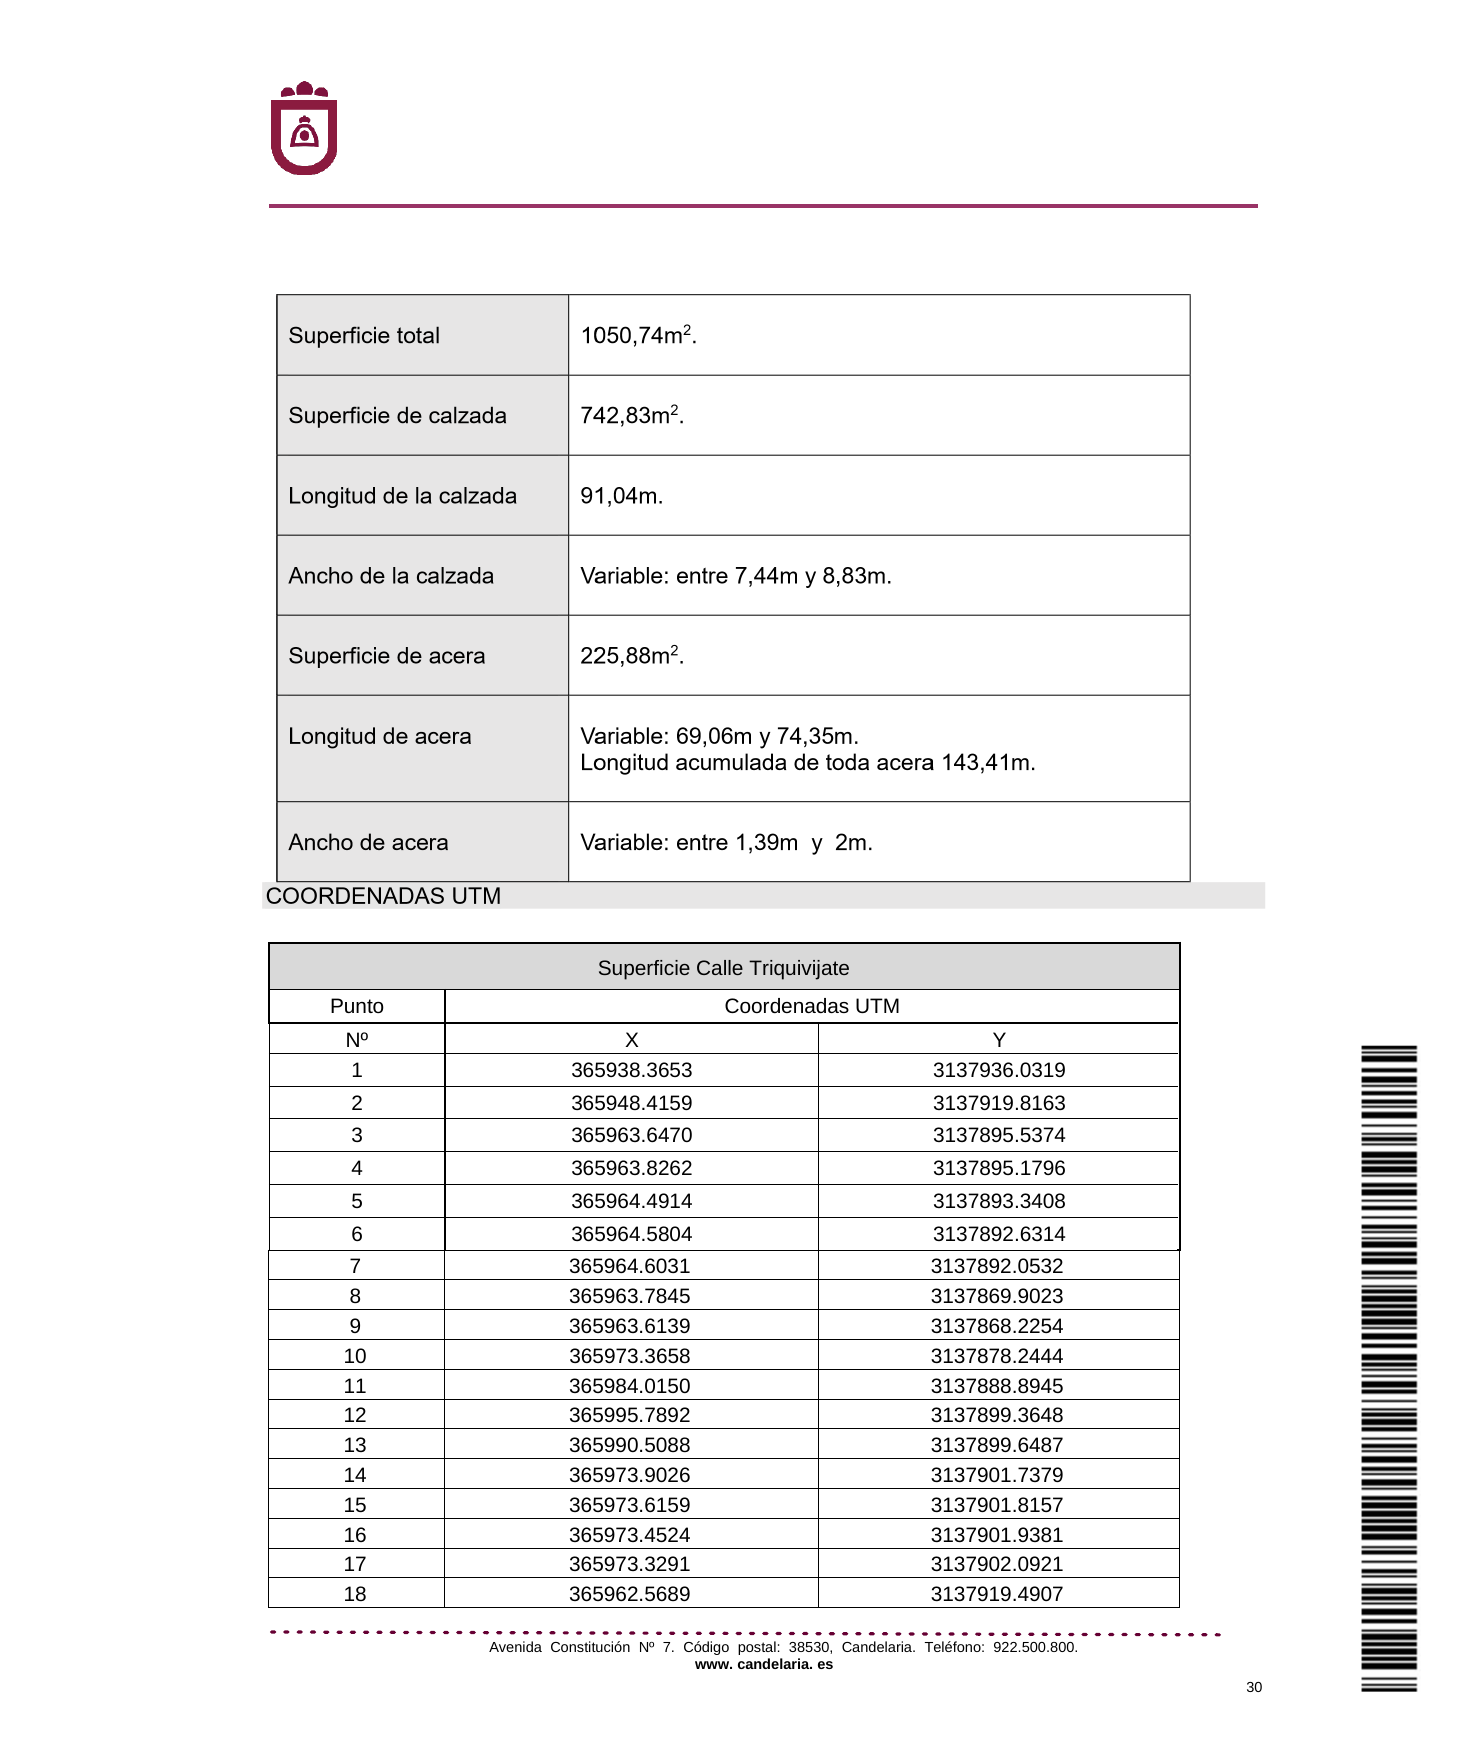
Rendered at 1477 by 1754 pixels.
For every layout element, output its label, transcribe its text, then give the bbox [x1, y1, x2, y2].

table_cell 18 [269, 1578, 444, 1607]
table_cell 6 [270, 1218, 444, 1249]
table_cell 10 [269, 1340, 444, 1369]
table_cell 3137899.6487 [819, 1429, 1179, 1458]
table_cell 3137902.0921 [819, 1549, 1179, 1577]
table_cell 3137919.4907 [819, 1578, 1179, 1607]
table_cell 3137901.9381 [819, 1519, 1179, 1547]
table_cell Punto [270, 990, 444, 1022]
table_cell 8 [269, 1280, 444, 1309]
table_cell 365938.3653 [446, 1054, 818, 1086]
table_cell Coordena [446, 990, 819, 1022]
table_cell 5 [270, 1185, 444, 1217]
picture [271, 81, 337, 175]
table_cell 365973.4524 [445, 1519, 818, 1547]
picture [261, 293, 1266, 909]
table_cell 3137892.0532 [819, 1251, 1179, 1279]
table_cell 7 [269, 1251, 444, 1279]
table_cell 3 [270, 1119, 444, 1151]
table_cell 14 [269, 1459, 444, 1488]
table_cell 365995.7892 [445, 1400, 818, 1428]
table_cell das UTM [819, 990, 1179, 1022]
table_cell 3137895.1796 [819, 1151, 1179, 1184]
table_cell 365990.5088 [445, 1429, 818, 1458]
table_cell 365963.7845 [445, 1280, 818, 1309]
table_cell 3137869.9023 [819, 1280, 1179, 1309]
table_cell 1 [270, 1054, 444, 1086]
table_cell 365963.6139 [445, 1310, 818, 1339]
table_cell 3137901.7379 [819, 1459, 1179, 1488]
table_cell 12 [269, 1400, 444, 1428]
table_cell 365973.3291 [445, 1549, 818, 1577]
table_cell 4 [270, 1152, 444, 1184]
table_cell 365962.5689 [445, 1578, 818, 1607]
table_cell 9 [269, 1310, 444, 1339]
table_cell 16 [269, 1519, 444, 1547]
table_cell Y [819, 1022, 1179, 1053]
table_cell 365973.3658 [445, 1340, 818, 1369]
table_cell Nº [270, 1024, 444, 1053]
table_cell 365964.5804 [446, 1218, 818, 1249]
table_header jate [819, 944, 1179, 989]
picture [1362, 1046, 1420, 1691]
table_header Superficie Calle Triquivi [445, 944, 819, 989]
table_cell 365973.6159 [445, 1489, 818, 1518]
table_cell 365963.6470 [446, 1119, 818, 1151]
table_cell 13 [269, 1429, 444, 1458]
table_cell 15 [269, 1489, 444, 1518]
table_cell 3137893.3408 [819, 1184, 1179, 1217]
table_cell 365948.4159 [446, 1087, 818, 1118]
table_cell 365973.9026 [445, 1459, 818, 1488]
table_cell 3137901.8157 [819, 1489, 1179, 1518]
table_cell 365964.4914 [446, 1185, 818, 1217]
table_cell 365984.0150 [445, 1370, 818, 1398]
table_cell 3137892.6314 [819, 1217, 1179, 1249]
table_cell 3137878.2444 [819, 1340, 1179, 1369]
table_header [270, 944, 445, 989]
table_cell 2 [270, 1087, 444, 1118]
table_cell 11 [269, 1370, 444, 1398]
table_cell 3137895.5374 [819, 1118, 1179, 1151]
table_cell 3137936.0319 [819, 1053, 1179, 1086]
table_cell 365964.6031 [445, 1251, 818, 1279]
table_cell 365963.8262 [446, 1152, 818, 1184]
table_cell 3137899.3648 [819, 1400, 1179, 1428]
table_cell 17 [269, 1549, 444, 1577]
table_cell 3137888.8945 [819, 1370, 1179, 1398]
table_cell 3137919.8163 [819, 1086, 1179, 1118]
table_cell 3137868.2254 [819, 1310, 1179, 1339]
table_cell X [446, 1024, 818, 1053]
